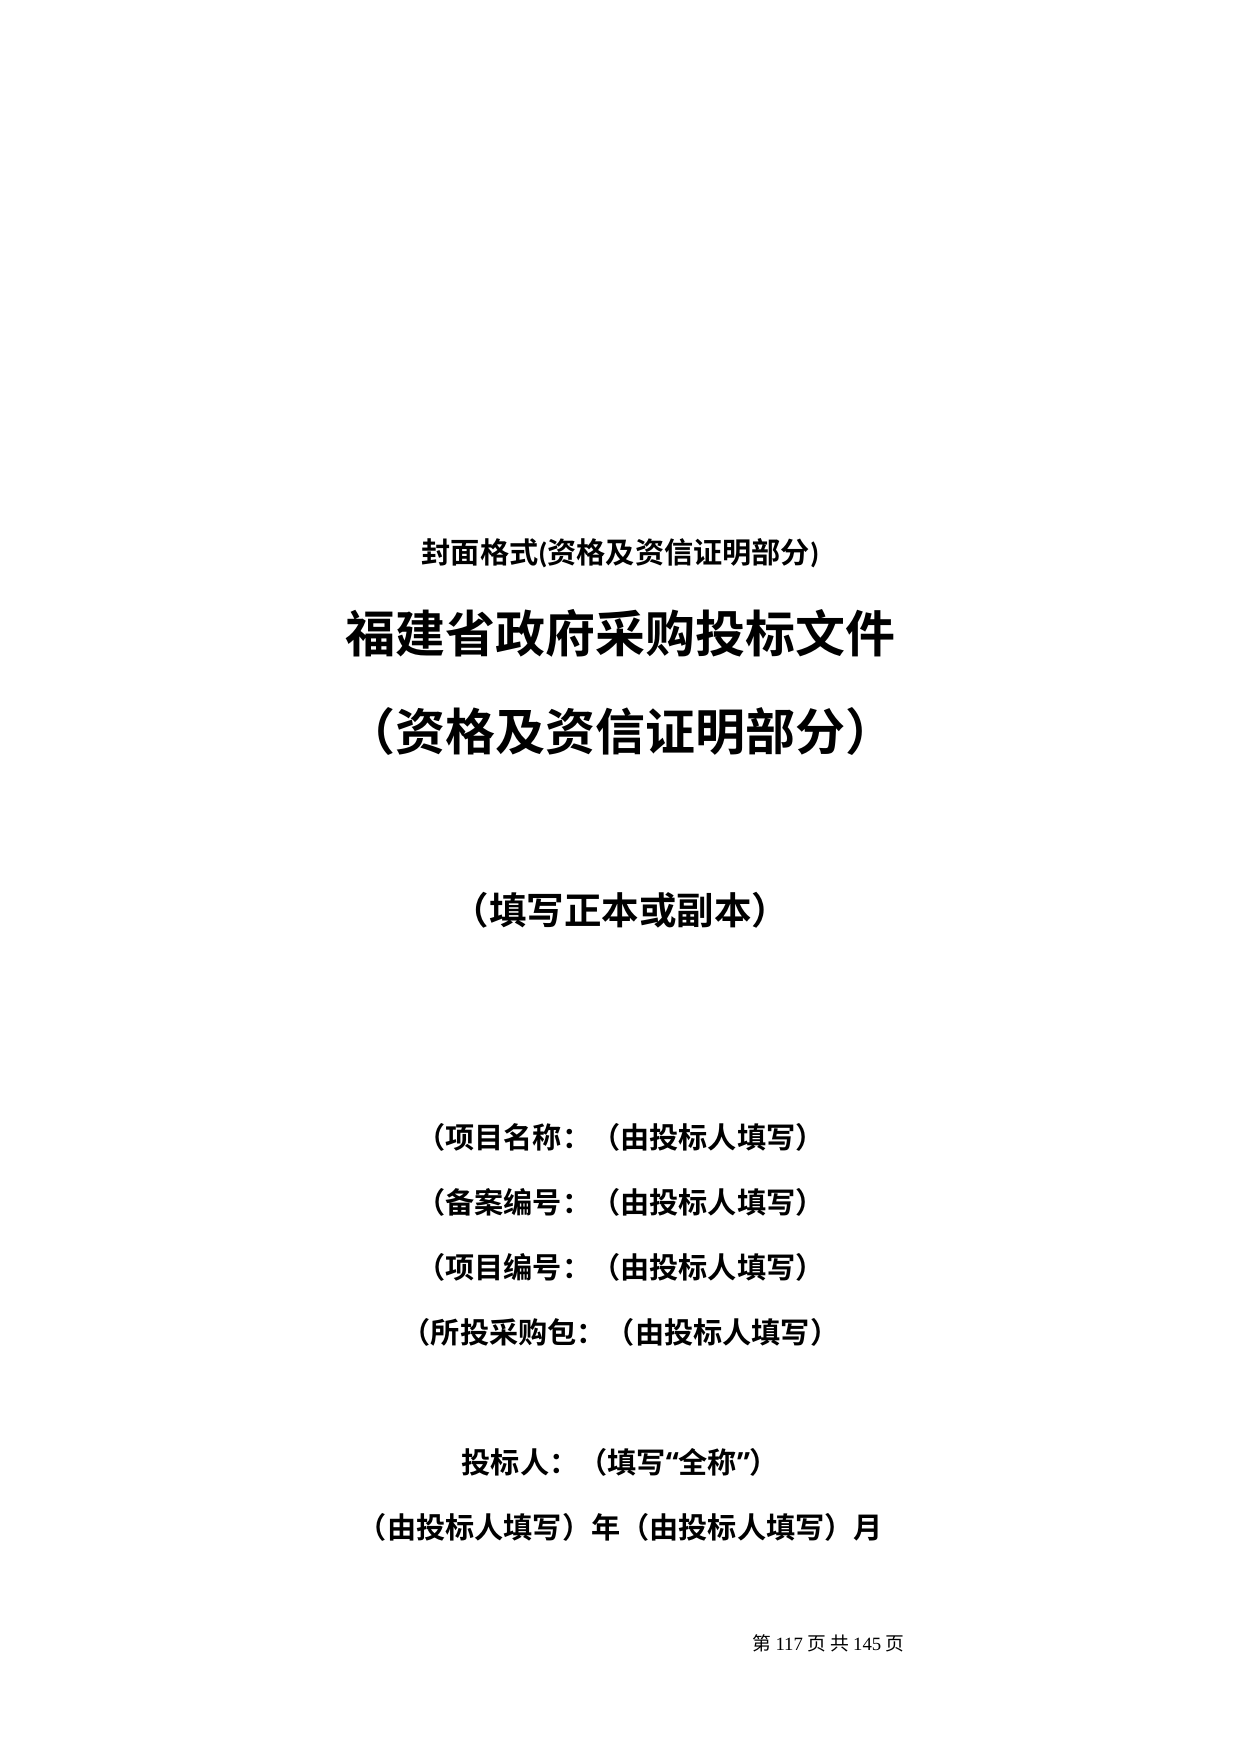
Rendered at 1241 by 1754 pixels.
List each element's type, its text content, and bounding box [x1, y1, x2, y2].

text （备案编号：（由投标人填写） [187, 1169, 1053, 1234]
text （所投采购包：（由投标人填写） [187, 1299, 1053, 1429]
text 封面格式(资格及资信证明部分) [187, 519, 1053, 584]
text 投标人：（填写“全称”） [187, 1429, 1053, 1494]
text 福建省政府采购投标文件 [187, 584, 1053, 682]
text （项目编号：（由投标人填写） [187, 1234, 1053, 1299]
text （填写正本或副本） [187, 877, 1053, 1104]
text （资格及资信证明部分） [187, 682, 1053, 877]
text （由投标人填写）年（由投标人填写）月 [187, 1494, 1053, 1559]
text （项目名称：（由投标人填写） [187, 1104, 1053, 1169]
